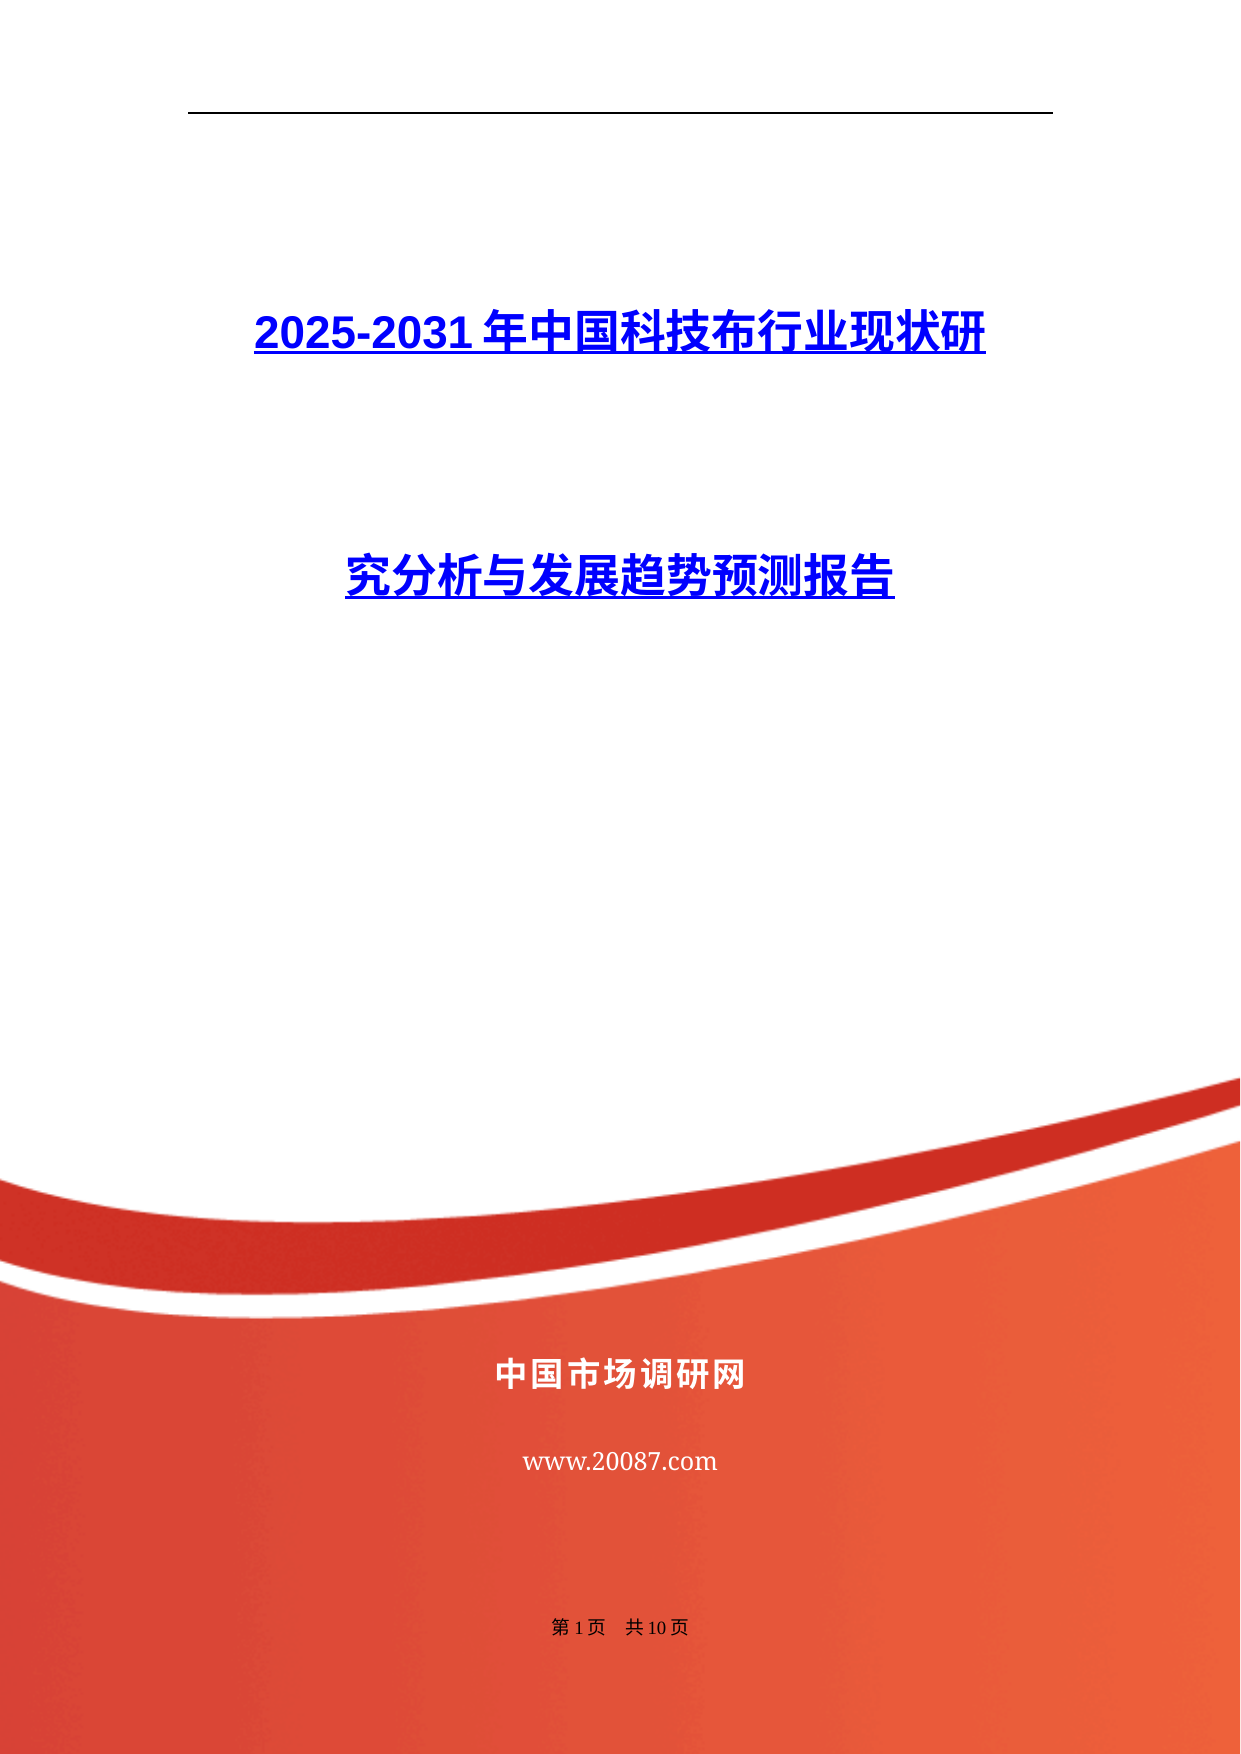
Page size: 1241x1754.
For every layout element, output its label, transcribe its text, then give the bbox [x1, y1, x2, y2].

table_header 2025-2031年中国科技布行业现状研究分析与发展趋势预测报告 [188, 207, 1053, 773]
subtitle 中国市场调研网 [187, 1339, 1053, 1404]
picture [0, 1006, 1241, 1754]
text www.20087.com [187, 1428, 1053, 1493]
